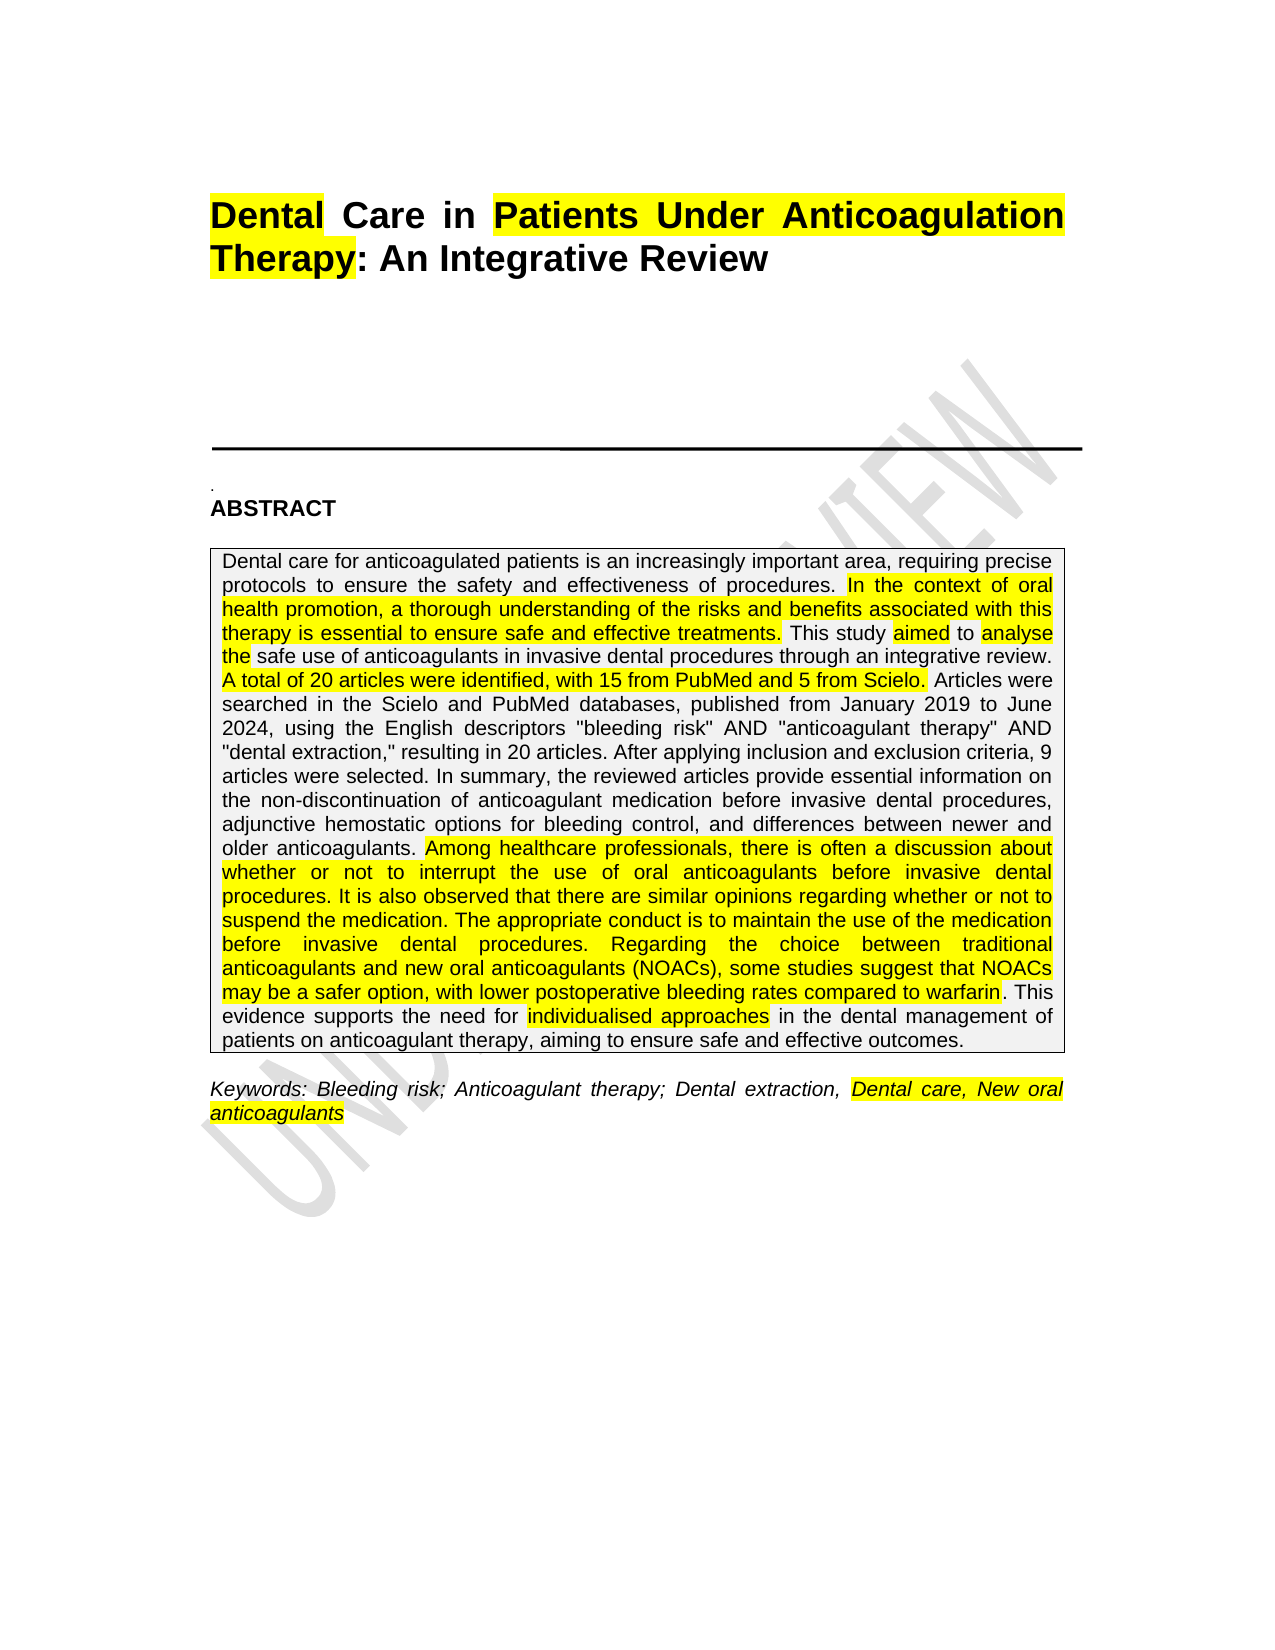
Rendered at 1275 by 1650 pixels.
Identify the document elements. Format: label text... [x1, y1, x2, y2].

text . [210, 447, 1065, 495]
text Keywords: Bleeding risk; Anticoagulant therapy; Dental extraction, Dental care, New oral anticoagulants [210, 1077, 1065, 1124]
table_header Dental care for anticoagulated patients is an increasingly important area, requiring precise protocols to ensure the safety and effectiveness of procedures. In the context of oral health promotion, a thorough understanding of the risks and benefits associated with this therapy is essential to ensure safe and effective treatments. This study aimed to analyse the safe use of anticoagulants in invasive dental procedures through an integrative review. A total of 20 articles were identified, with 15 from PubMed and 5 from Scielo. Articles were searched in the Scielo and PubMed databases, published from January 2019 to June 2024, using the English descriptors "bleeding risk" AND "anticoagulant therapy" AND "dental extraction," resulting in 20 articles. After applying inclusion and exclusion criteria, 9 articles were selected. In summary, the reviewed articles provide essential information on the non-discontinuation of anticoagulant medication before invasive dental procedures, adjunctive hemostatic options for bleeding control, and differences between newer and older anticoagulants. Among healthcare professionals, there is often a discussion about whether or not to interrupt the use of oral anticoagulants before invasive dental procedures. It is also observed that there are similar opinions regarding whether or not to suspend the medication. The appropriate conduct is to maintain the use of the medication before invasive dental procedures. Regarding the choice between traditional anticoagulants and new oral anticoagulants (NOACs), some studies suggest that NOACs may be a safer option, with lower postoperative bleeding rates compared to warfarin. This evidence supports the need for individualised approaches in the dental management of patients on anticoagulant therapy, aiming to ensure safe and effective outcomes. [211, 549, 1064, 1052]
text ABSTRACT [210, 495, 1065, 521]
text Dental Care in Patients Under Anticoagulation Therapy: An Integrative Review [324, 193, 1065, 279]
